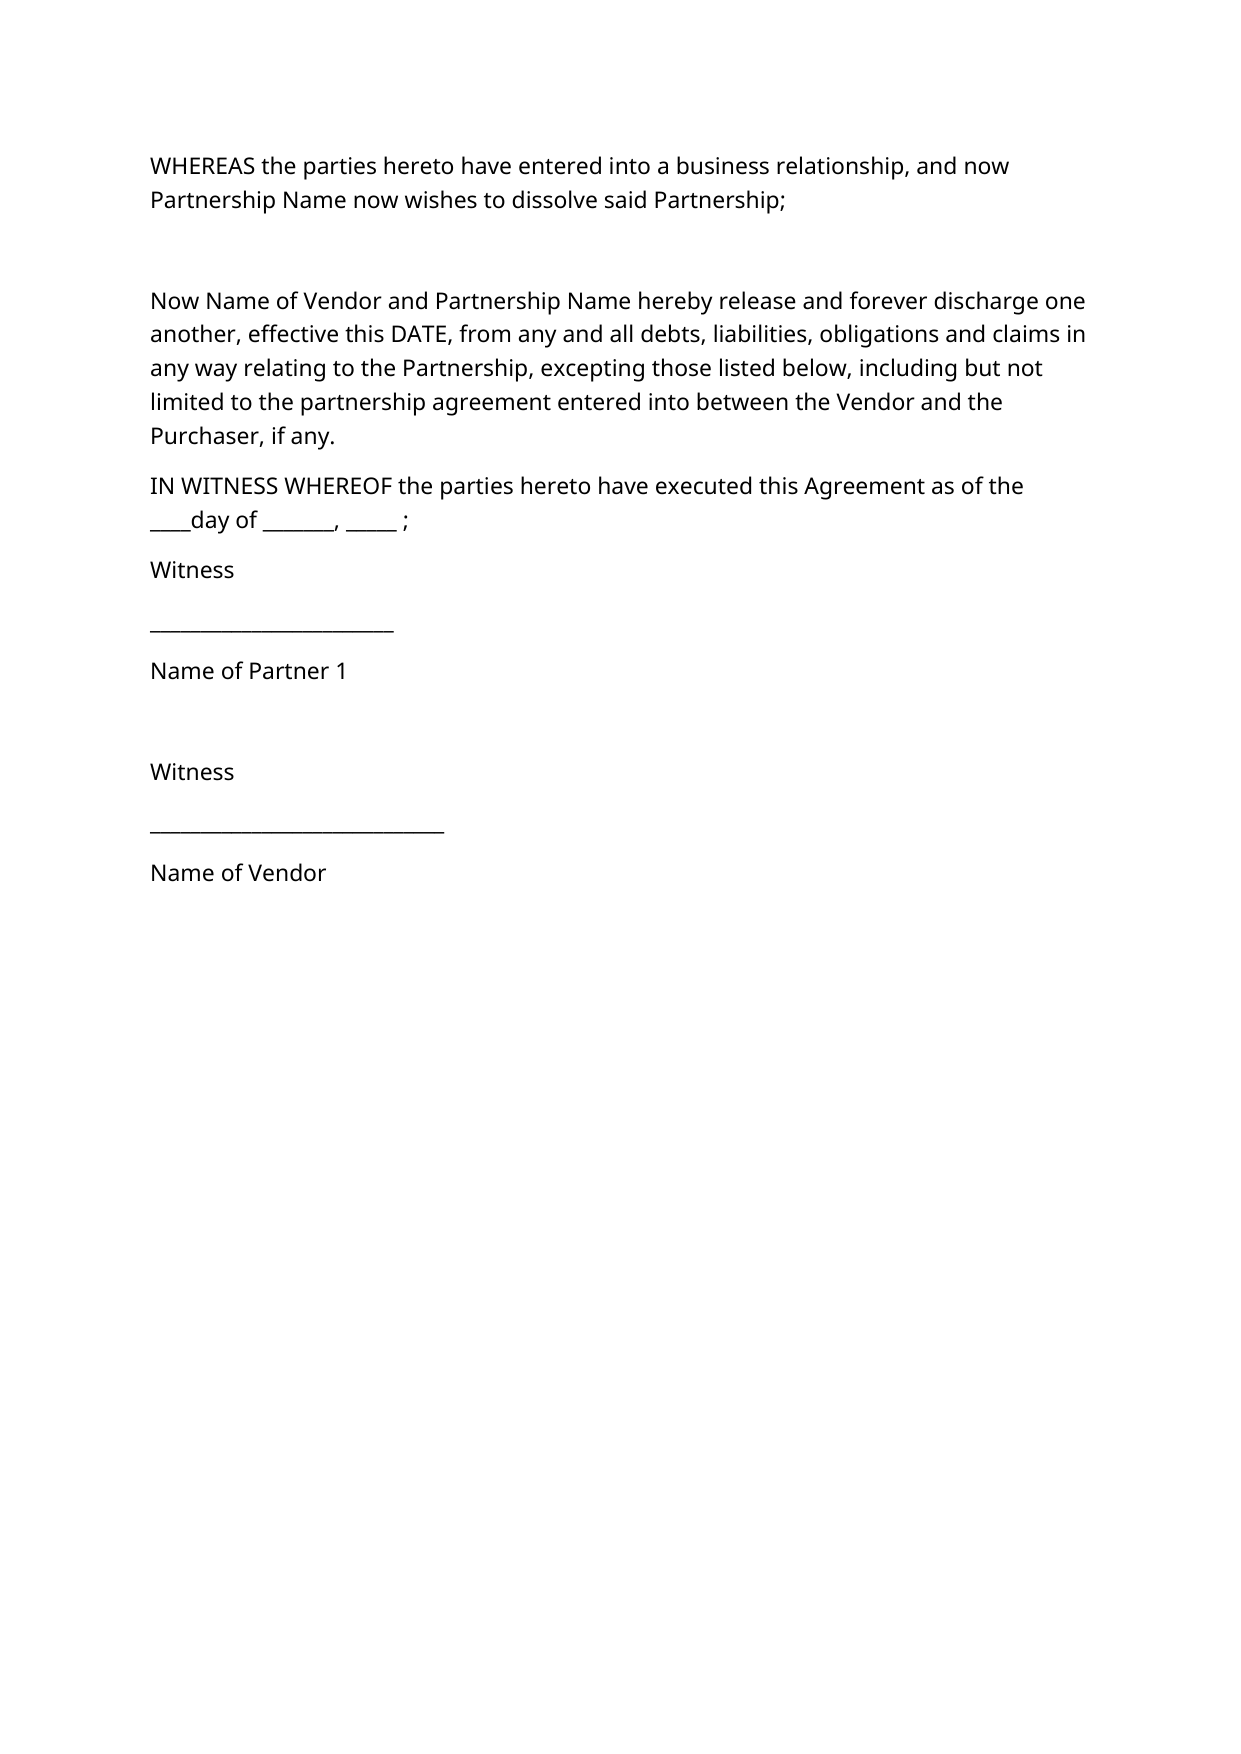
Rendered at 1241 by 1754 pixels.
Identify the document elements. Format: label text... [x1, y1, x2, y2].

text _____________________________ [150, 806, 1090, 837]
text Name of Vendor [150, 857, 1090, 888]
text Witness [150, 756, 1090, 787]
text IN WITNESS WHEREOF the parties hereto have executed this Agreement as of the ____day of _______, _____ ; [150, 470, 1090, 535]
text Witness [150, 554, 1090, 585]
text Name of Partner 1 [150, 655, 1090, 686]
text WHEREAS the parties hereto have entered into a business relationship, and now Partnership Name now wishes to dissolve said Partnership; [150, 150, 1090, 215]
text Now Name of Vendor and Partnership Name hereby release and forever discharge one another, effective this DATE, from any and all debts, liabilities, obligations and claims in any way relating to the Partnership, excepting those listed below, including but not limited to the partnership agreement entered into between the Vendor and the Purchaser, if any. [150, 284, 1090, 451]
text ________________________ [150, 604, 1090, 636]
